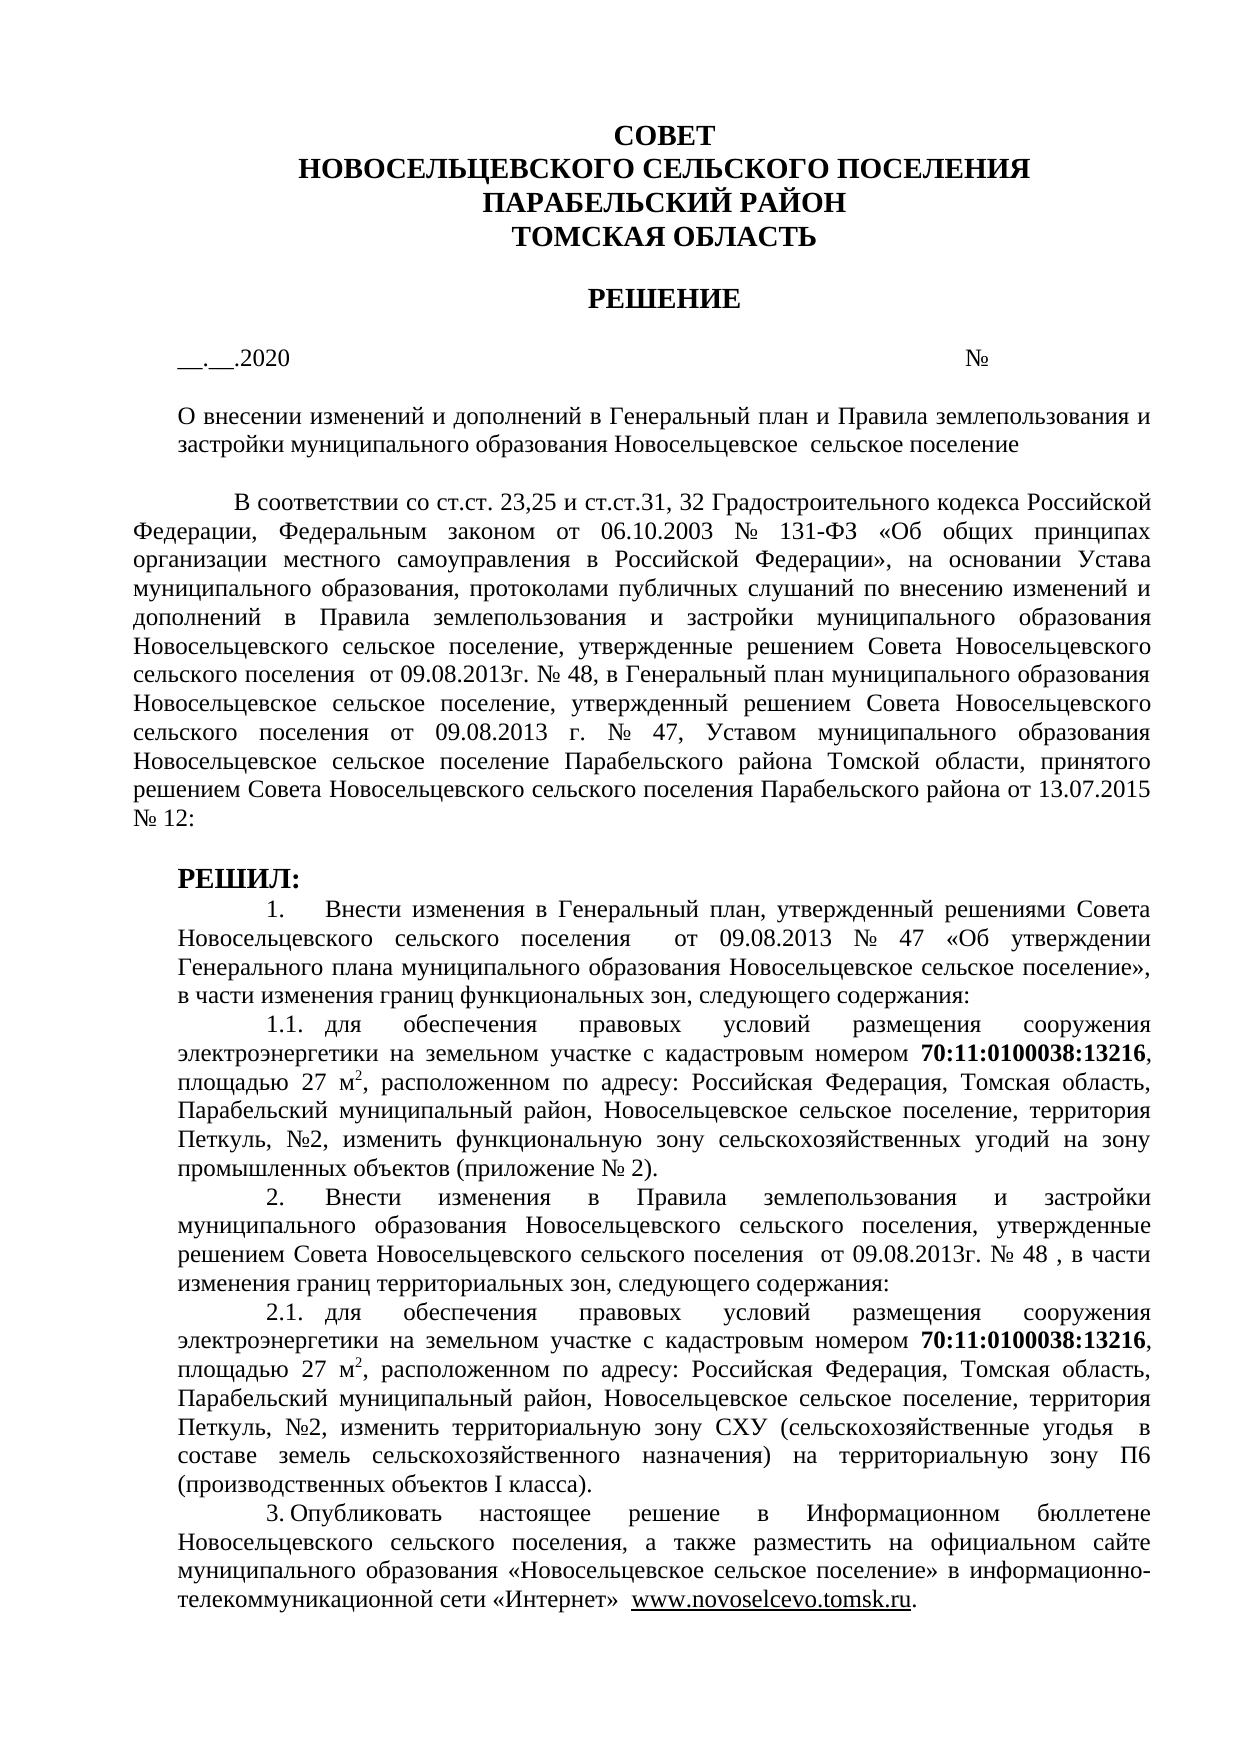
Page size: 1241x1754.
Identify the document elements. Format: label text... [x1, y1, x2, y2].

text РЕШИЛ: [177, 861, 1152, 894]
list Опубликовать настоящее решение в Информационном бюллетене Новосельцевского сельского поселения, а также разместить на официальном сайте муниципального образования «Новосельцевское сельское поселение» в информационно-телекоммуникационной сети «Интернет» www.novoselcevo.tomsk.ru. [177, 1498, 1152, 1613]
list для обеспечения правовых условий размещения сооружения электроэнергетики на земельном участке с кадастровым номером 70:11:0100038:13216, площадью 27 м2, расположенном по адресу: Российская Федерация, Томская область, Парабельский муниципальный район, Новосельцевское сельское поселение, территория Петкуль, №2, изменить функциональную зону сельскохозяйственных угодий на зону промышленных объектов (приложение № 2). [177, 1009, 1152, 1182]
list для обеспечения правовых условий размещения сооружения электроэнергетики на земельном участке с кадастровым номером 70:11:0100038:13216, площадью 27 м2, расположенном по адресу: Российская Федерация, Томская область, Парабельский муниципальный район, Новосельцевское сельское поселение, территория Петкуль, №2, изменить территориальную зону СХУ (сельскохозяйственные угодья в составе земель сельскохозяйственного назначения) на территориальную зону П6 (производственных объектов I класса). [177, 1297, 1152, 1498]
text ПАРАБЕЛЬСКИЙ РАЙОН [177, 185, 1152, 219]
text СОВЕТ [177, 118, 1152, 152]
list Внести изменения в Правила землепользования и застройки муниципального образования Новосельцевского сельского поселения, утвержденные решением Совета Новосельцевского сельского поселения от 09.08.2013г. № 48 , в части изменения границ территориальных зон, следующего содержания: [177, 1182, 1152, 1297]
text В соответствии со ст.ст. 23,25 и ст.ст.31, 32 Градостроительного кодекса Российской Федерации, Федеральным законом от 06.10.2003 № 131-ФЗ «Об общих принципах организации местного самоуправления в Российской Федерации», на основании Устава муниципального образования, протоколами публичных слушаний по внесению изменений и дополнений в Правила землепользования и застройки муниципального образования Новосельцевского сельское поселение, утвержденные решением Совета Новосельцевского сельского поселения от 09.08.2013г. № 48, в Генеральный план муниципального образования Новосельцевское сельское поселение, утвержденный решением Совета Новосельцевского сельского поселения от 09.08.2013 г. № 47, Уставом муниципального образования Новосельцевское сельское поселение Парабельского района Томской области, принятого решением Совета Новосельцевского сельского поселения Парабельского района от 13.07.2015 № 12: [133, 487, 1152, 832]
list Внести изменения в Генеральный план, утвержденный решениями Совета Новосельцевского сельского поселения от 09.08.2013 № 47 «Об утверждении Генерального плана муниципального образования Новосельцевское сельское поселение», в части изменения границ функциональных зон, следующего содержания: [177, 894, 1152, 1009]
text О внесении изменений и дополнений в Генеральный план и Правила землепользования и застройки муниципального образования Новосельцевское сельское поселение [177, 401, 1152, 458]
text НОВОСЕЛЬЦЕВСКОГО СЕЛЬСКОГО ПОСЕЛЕНИЯ [177, 152, 1152, 185]
text __.__.2020 № [177, 343, 1152, 372]
text ТОМСКАЯ ОБЛАСТЬ [177, 219, 1152, 252]
text РЕШЕНИЕ [177, 281, 1152, 314]
